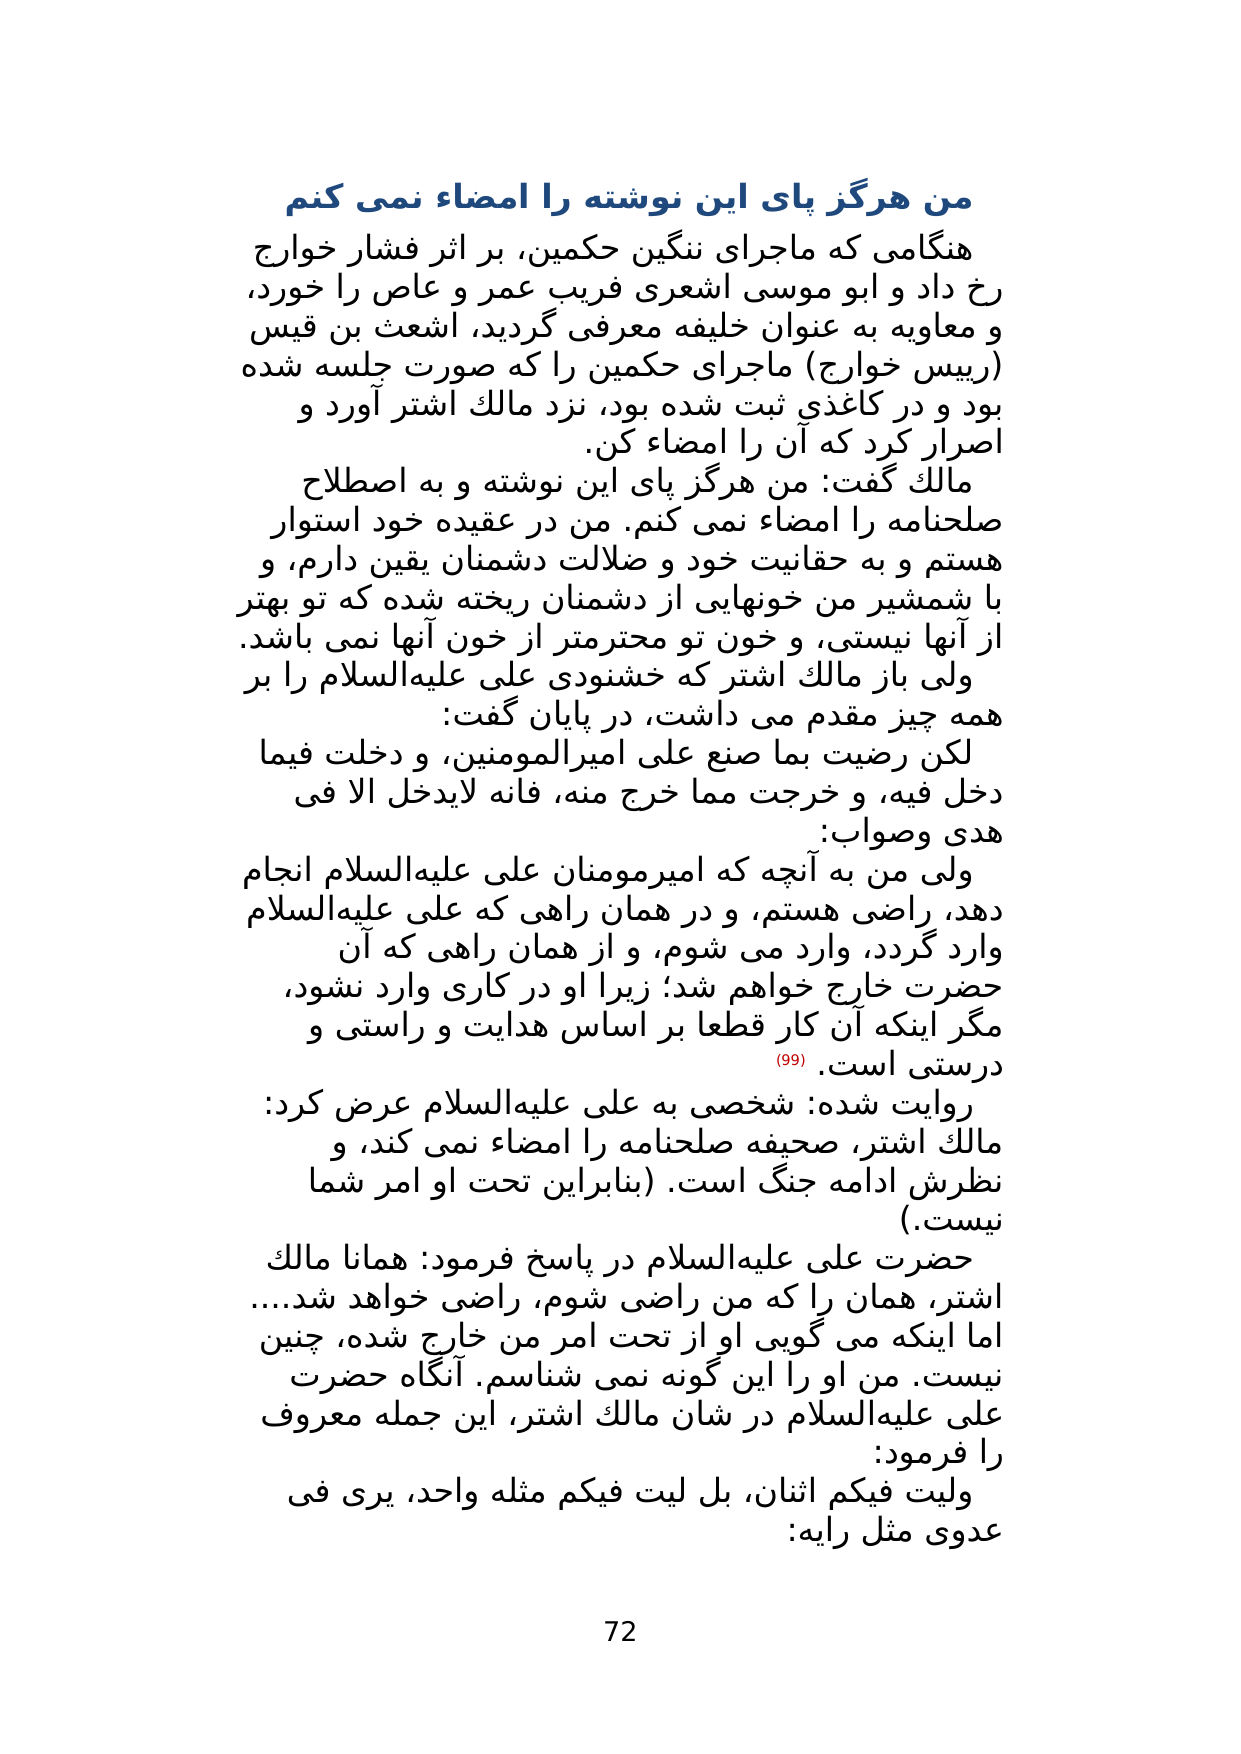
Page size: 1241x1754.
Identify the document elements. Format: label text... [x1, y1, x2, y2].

text حضرت على عليه‌السلام در پاسخ فرمود: همانا مالك اشتر، همان را كه من راضى شوم، راضى خواهد شد.... اما اینكه مى گویى او از تحت امر من خارج شده، چنین نیست. من او را این گونه نمى شناسم. آنگاه حضرت على عليه‌السلام در شان مالك اشتر، این جمله معروف را فرمود: [236, 1239, 1004, 1472]
text روایت شده: شخصى به على عليه‌السلام عرض كرد: مالك اشتر، صحیفه صلحنامه را امضاء نمى كند، و نظرش ادامه جنگ است. (بنابراین تحت او امر شما نیست.) [236, 1083, 1004, 1239]
text ولیت فیكم اثنان، بل لیت فیكم مثله واحد، یرى فى عدوى مثل رایه: [236, 1472, 1004, 1549]
text مالك گفت: من هرگز پاى این نوشته و به اصطلاح صلحنامه را امضاء نمى كنم. من در عقیده خود استوار هستم و به حقانیت خود و ضلالت دشمنان یقین دارم، و با شمشیر من خونهایى از دشمنان ریخته شده كه تو بهتر از آنها نیستى، و خون تو محترمتر از خون آنها نمى باشد. [236, 462, 1004, 656]
text لكن رضیت بما صنع على امیرالمومنین، و دخلت فیما دخل فیه، و خرجت مما خرج منه، فانه لایدخل الا فى هدى وصواب: [236, 734, 1004, 850]
text ولى باز مالك اشتر كه خشنودى على عليه‌السلام را بر همه چیز مقدم مى داشت، در پایان گفت: [236, 656, 1004, 734]
subtitle من هرگز پاى این نوشته را امضاء نمى كنم [236, 177, 1004, 216]
text هنگامى كه ماجراى ننگین حكمین، بر اثر فشار خوارج رخ داد و ابو موسى اشعرى فریب عمر و عاص را خورد، و معاویه به عنوان خلیفه معرفى گردید، اشعث بن قیس (رییس خوارج) ماجراى حكمین را كه صورت جلسه شده بود و در كاغذى ثبت شده بود، نزد مالك اشتر آورد و اصرار كرد كه آن را امضاء كن. [236, 228, 1004, 462]
text ولى من به آنچه كه امیرمومنان على عليه‌السلام انجام دهد، راضى هستم، و در همان راهى كه على عليه‌السلام وارد گردد، وارد مى شوم، و از همان راهى كه آن حضرت خارج خواهم شد؛ زیرا او در كارى وارد نشود، مگر اینكه آن كار قطعا بر اساس هدایت و راستى و درستى است. (99) [236, 850, 1004, 1083]
